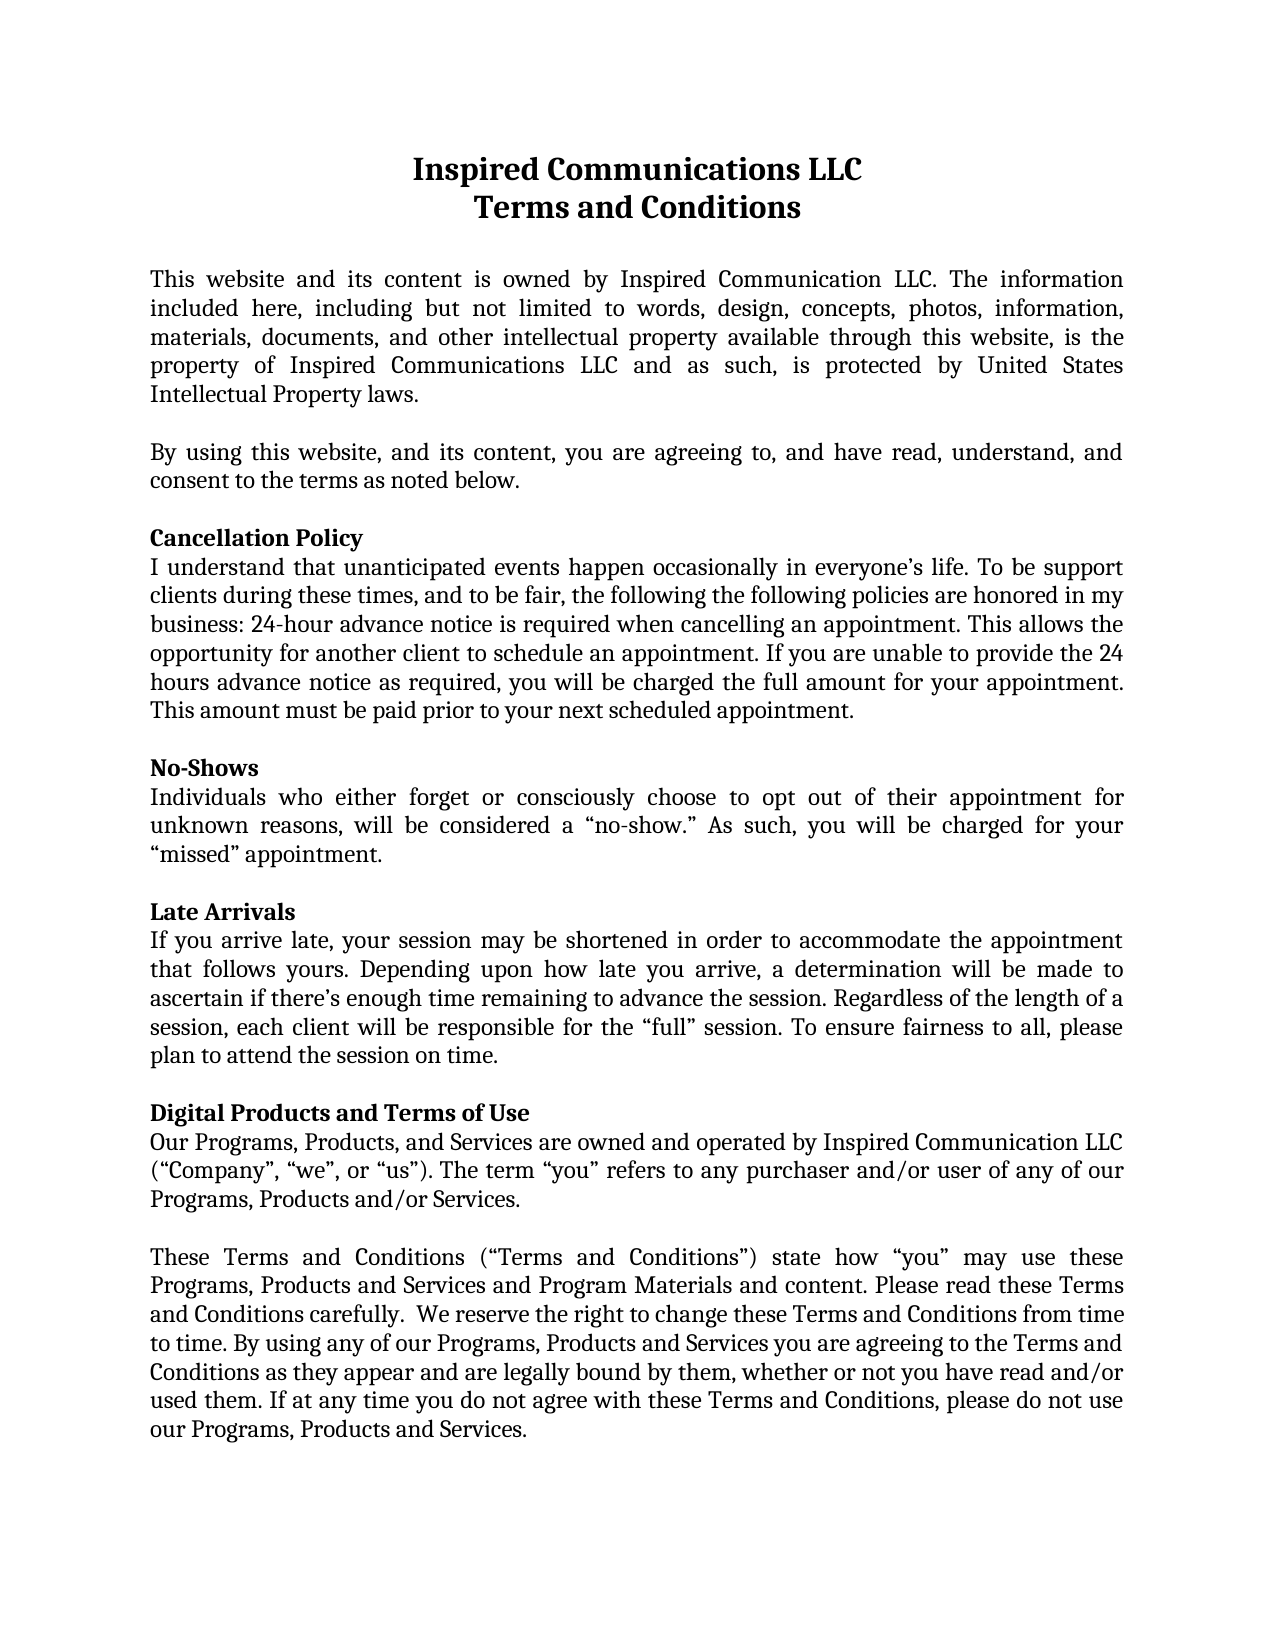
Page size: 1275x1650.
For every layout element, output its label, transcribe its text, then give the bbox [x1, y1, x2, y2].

text Late Arrivals [150, 897, 1125, 926]
text If you arrive late, your session may be shortened in order to accommodate the appointment that follows yours. Depending upon how late you arrive, a determination will be made to ascertain if there’s enough time remaining to advance the session. Regardless of the length of a session, each client will be responsible for the “full” session. To ensure fairness to all, please plan to attend the session on time. [150, 926, 1125, 1070]
text I understand that unanticipated events happen occasionally in everyone’s life. To be support clients during these times, and to be fair, the following the following policies are honored in my business: 24-hour advance notice is required when cancelling an appointment. This allows the opportunity for another client to schedule an appointment. If you are unable to provide the 24 hours advance notice as required, you will be charged the full amount for your appointment. This amount must be paid prior to your next scheduled appointment. [150, 552, 1125, 725]
text This website and its content is owned by Inspired Communication LLC. The information included here, including but not limited to words, design, concepts, photos, information, materials, documents, and other intellectual property available through this website, is the property of Inspired Communications LLC and as such, is protected by United States Intellectual Property laws. [150, 265, 1125, 409]
text These Terms and Conditions (“Terms and Conditions”) state how “you” may use these Programs, Products and Services and Program Materials and content. Please read these Terms and Conditions carefully. We reserve the right to change these Terms and Conditions from time to time. By using any of our Programs, Products and Services you are agreeing to the Terms and Conditions as they appear and are legally bound by them, whether or not you have read and/or used them. If at any time you do not agree with these Terms and Conditions, please do not use our Programs, Products and Services. [150, 1242, 1125, 1444]
text Our Programs, Products, and Services are owned and operated by Inspired Communication LLC (“Company”, “we”, or “us”). The term “you” refers to any purchaser and/or user of any of our Programs, Products and/or Services. [150, 1127, 1125, 1214]
text No-Shows [150, 754, 1125, 782]
text Cancellation Policy [150, 524, 1125, 552]
text Individuals who either forget or consciously choose to opt out of their appointment for unknown reasons, will be considered a “no-show.” As such, you will be charged for your “missed” appointment. [150, 782, 1125, 869]
text Inspired Communications LLC [150, 150, 1125, 188]
text Digital Products and Terms of Use [150, 1099, 1125, 1127]
text By using this website, and its content, you are agreeing to, and have read, understand, and consent to the terms as noted below. [150, 437, 1125, 495]
text Terms and Conditions [150, 188, 1125, 227]
